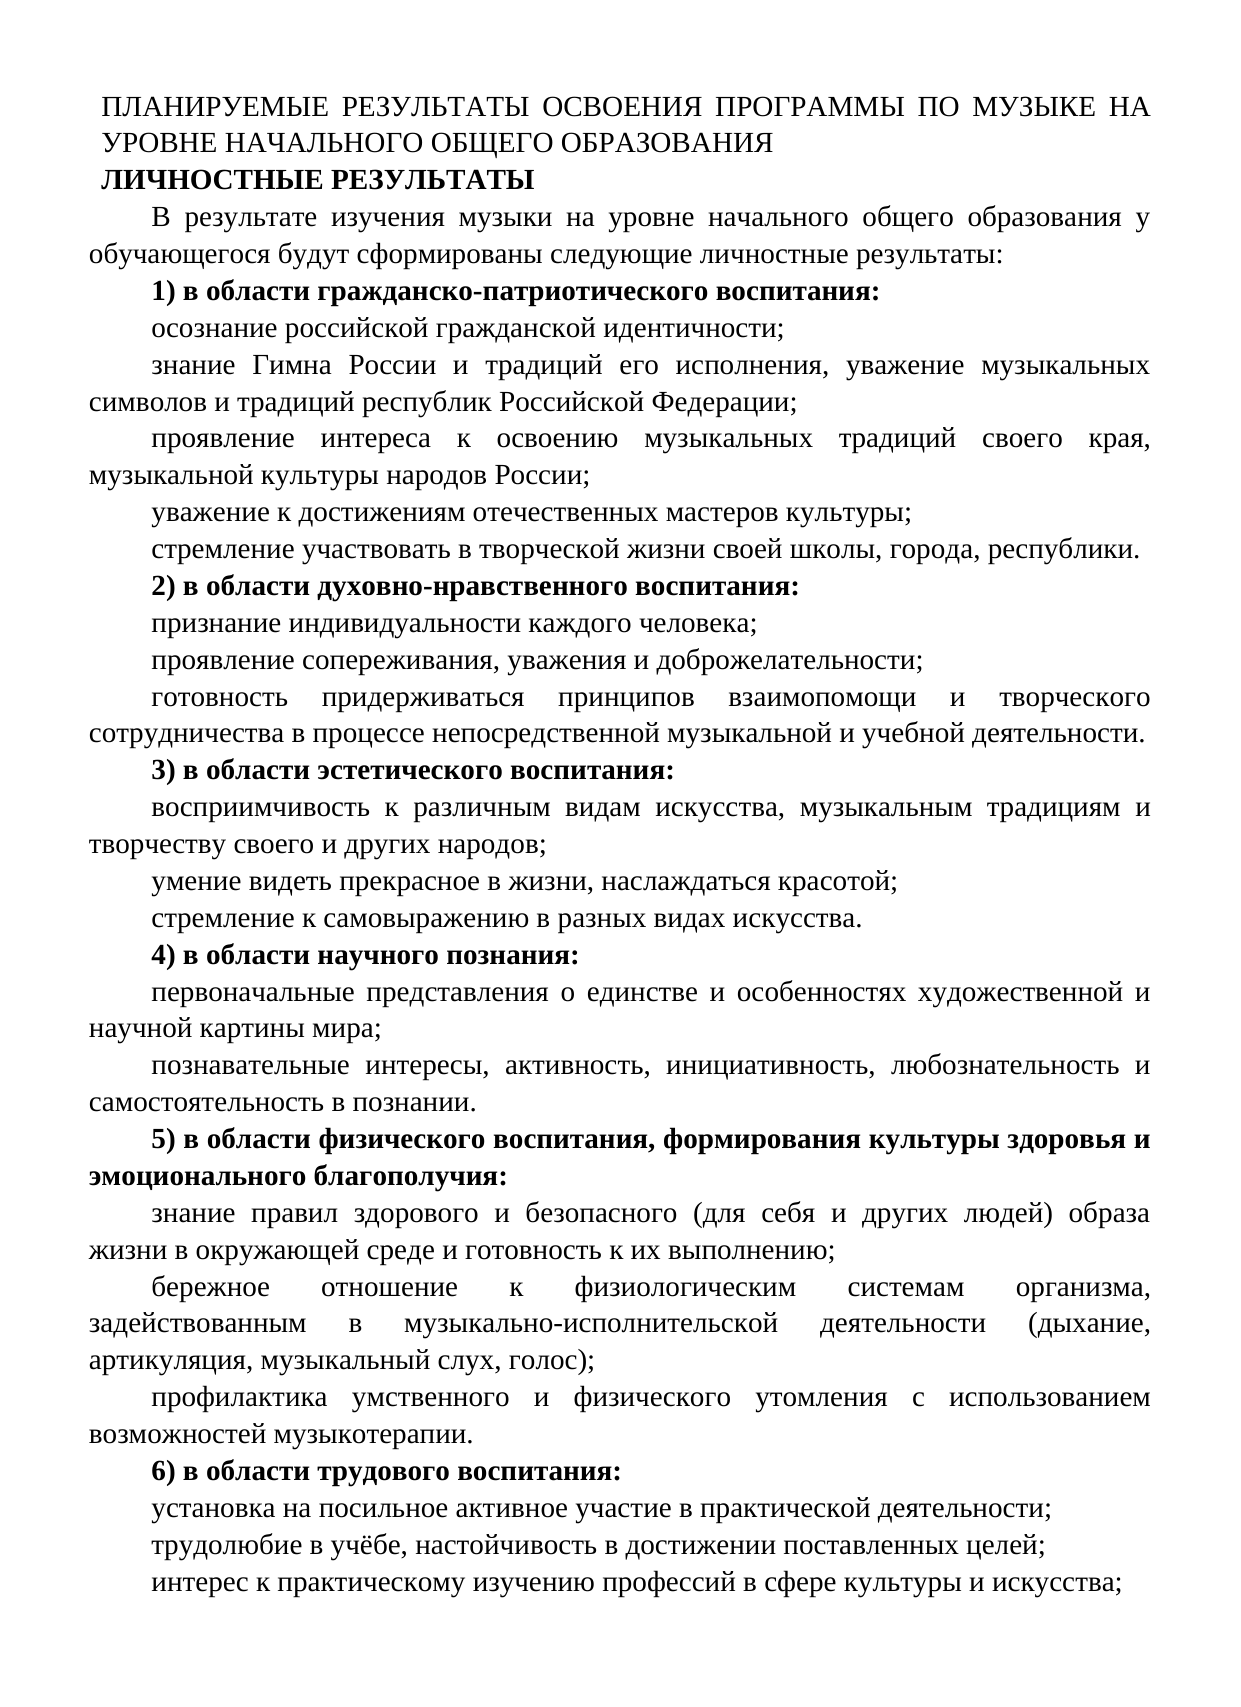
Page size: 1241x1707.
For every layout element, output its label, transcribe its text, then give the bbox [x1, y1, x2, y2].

text 2) в области духовно-нравственного воспитания: [89, 568, 1152, 602]
text знание Гимна России и традиций его исполнения, уважение музыкальных символов и традиций республик Российской Федерации; [89, 347, 1152, 417]
text ​ПЛАНИРУЕМЫЕ РЕЗУЛЬТАТЫ ОСВОЕНИЯ ПРОГРАММЫ ПО МУЗЫКЕ НА УРОВНЕ НАЧАЛЬНОГО ОБЩЕГО ОБРАЗОВАНИЯ [101, 89, 1152, 159]
text признание индивидуальности каждого человека; [89, 605, 1152, 638]
text бережное отношение к физиологическим системам организма, задействованным в музыкально-исполнительской деятельности (дыхание, артикуляция, музыкальный слух, голос); [89, 1269, 1152, 1376]
text проявление интереса к освоению музыкальных традиций своего края, музыкальной культуры народов России; [89, 421, 1152, 491]
text 4) в области научного познания: [89, 937, 1152, 970]
text профилактика умственного и физического утомления с использованием возможностей музыкотерапии. [89, 1379, 1152, 1450]
text первоначальные представления о единстве и особенностях художественной и научной картины мира; [89, 974, 1152, 1044]
text трудолюбие в учёбе, настойчивость в достижении поставленных целей; [89, 1527, 1152, 1560]
text 1) в области гражданско-патриотического воспитания: [89, 273, 1152, 307]
text 6) в области трудового воспитания: [89, 1453, 1152, 1487]
text восприимчивость к различным видам искусства, музыкальным традициям и творчеству своего и других народов; [89, 789, 1152, 860]
text 5) в области физического воспитания, формирования культуры здоровья и эмоционального благополучия: [89, 1121, 1152, 1192]
text знание правил здорового и безопасного (для себя и других людей) образа жизни в окружающей среде и готовность к их выполнению; [89, 1195, 1152, 1265]
text 3) в области эстетического воспитания: [89, 752, 1152, 786]
text проявление сопереживания, уважения и доброжелательности; [89, 642, 1152, 675]
text уважение к достижениям отечественных мастеров культуры; [89, 494, 1152, 528]
text умение видеть прекрасное в жизни, наслаждаться красотой; [89, 863, 1152, 897]
text установка на посильное активное участие в практической деятельности; [89, 1490, 1152, 1523]
text интерес к практическому изучению профессий в сфере культуры и искусства; [89, 1564, 1152, 1597]
text стремление участвовать в творческой жизни своей школы, города, республики. [89, 531, 1152, 565]
text стремление к самовыражению в разных видах искусства. [89, 900, 1152, 933]
text познавательные интересы, активность, инициативность, любознательность и самостоятельность в познании. [89, 1047, 1152, 1118]
text готовность придерживаться принципов взаимопомощи и творческого сотрудничества в процессе непосредственной музыкальной и учебной деятельности. [89, 679, 1152, 749]
text осознание российской гражданской идентичности; [89, 310, 1152, 343]
text ЛИЧНОСТНЫЕ РЕЗУЛЬТАТЫ [101, 162, 1152, 196]
text В результате изучения музыки на уровне начального общего образования у обучающегося будут сформированы следующие личностные результаты: [89, 199, 1152, 270]
